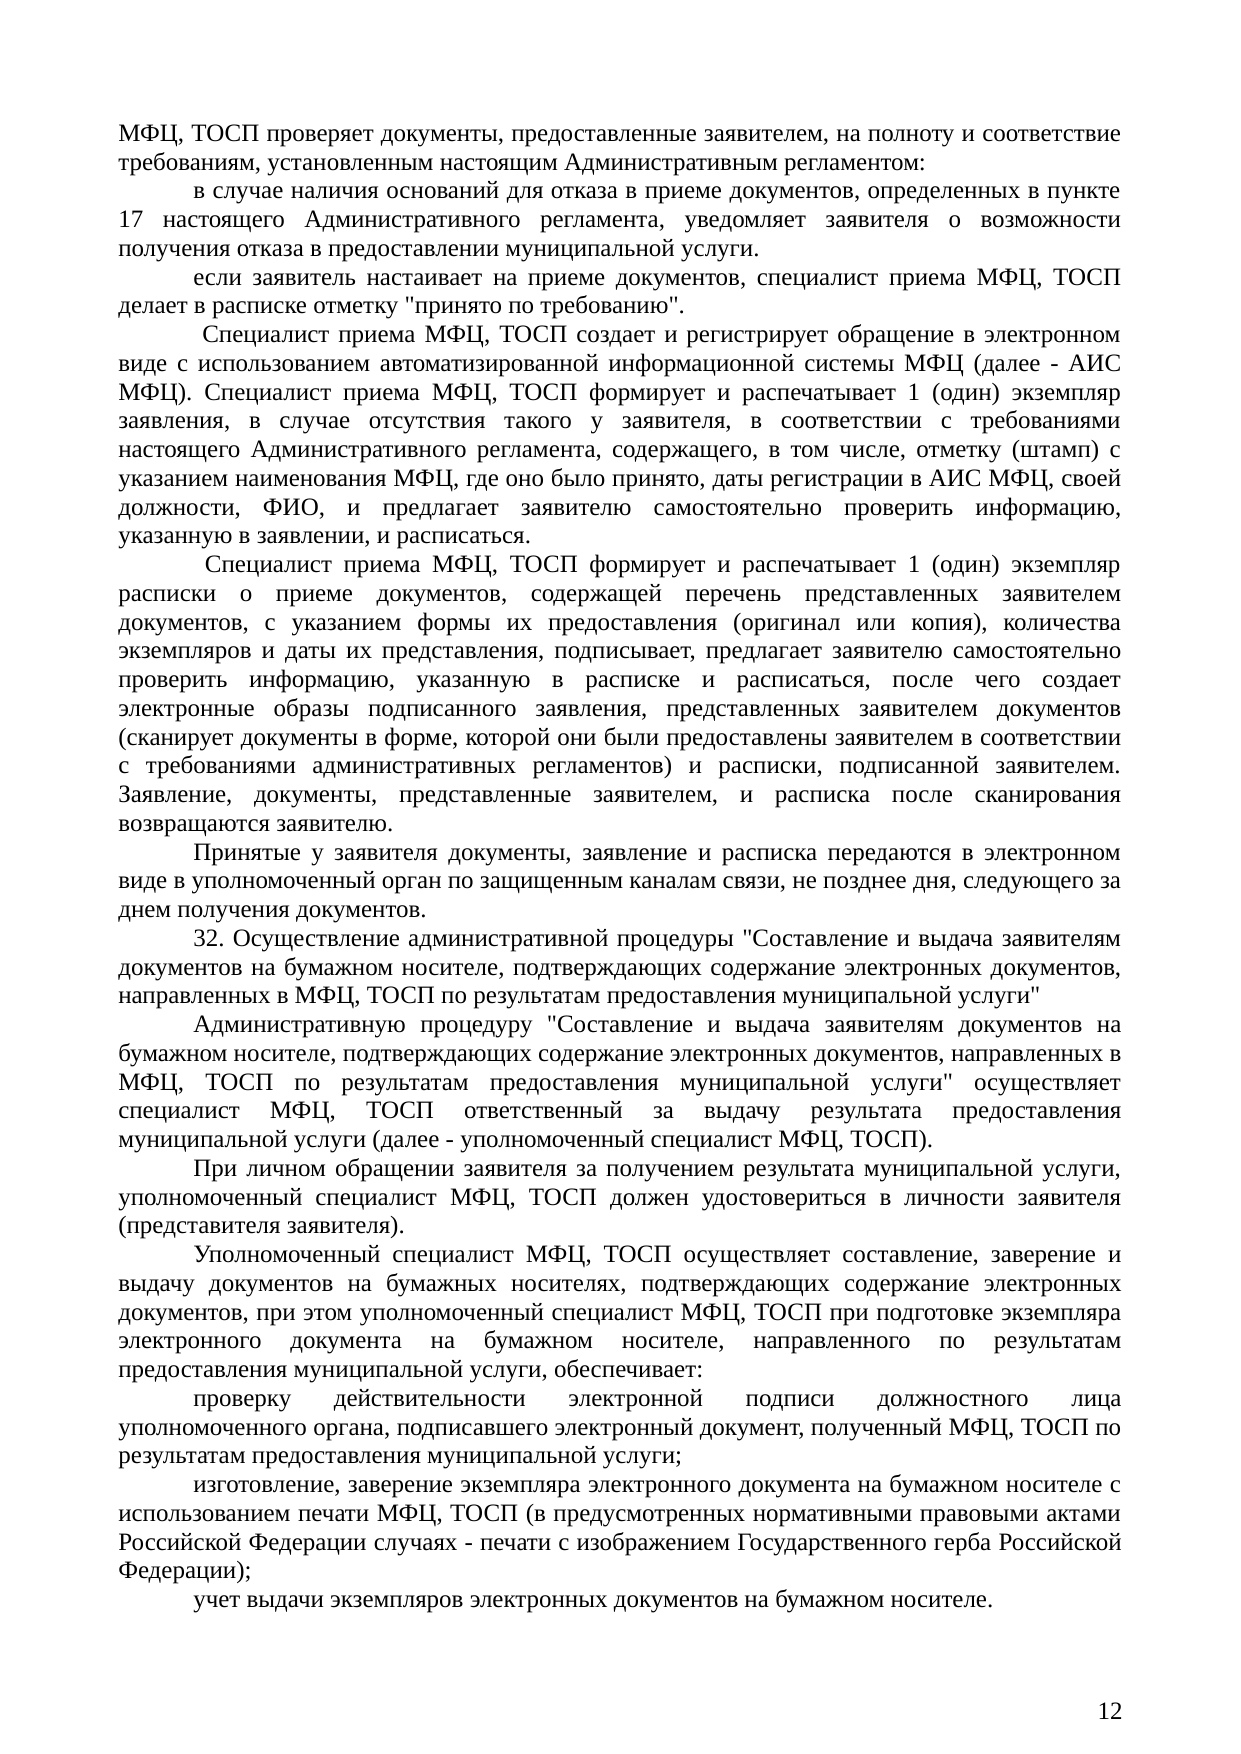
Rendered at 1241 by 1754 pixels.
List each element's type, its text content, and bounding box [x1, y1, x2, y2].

text изготовление, заверение экземпляра электронного документа на бумажном носителе с использованием печати МФЦ, ТОСП (в предусмотренных нормативными правовыми актами Российской Федерации случаях - печати с изображением Государственного герба Российской Федерации); [118, 1469, 1122, 1584]
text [118, 118, 1122, 176]
text проверку действительности электронной подписи должностного лица уполномоченного органа, подписавшего электронный документ, полученный МФЦ, ТОСП по результатам предоставления муниципальной услуги; [118, 1383, 1122, 1469]
text Принятые у заявителя документы, заявление и расписка передаются в электронном виде в уполномоченный орган по защищенным каналам связи, не позднее дня, следующего за днем получения документов. [118, 837, 1122, 923]
text Специалист приема МФЦ, ТОСП формирует и распечатывает 1 (один) экземпляр расписки о приеме документов, содержащей перечень представленных заявителем документов, с указанием формы их предоставления (оригинал или копия), количества экземпляров и даты их представления, подписывает, предлагает заявителю самостоятельно проверить информацию, указанную в расписке и расписаться, после чего создает электронные образы подписанного заявления, представленных заявителем документов (сканирует документы в форме, которой они были предоставлены заявителем в соответствии с требованиями административных регламентов) и расписки, подписанной заявителем. Заявление, документы, представленные заявителем, и расписка после сканирования возвращаются заявителю. [118, 549, 1122, 837]
text Уполномоченный специалист МФЦ, ТОСП осуществляет составление, заверение и выдачу документов на бумажных носителях, подтверждающих содержание электронных документов, при этом уполномоченный специалист МФЦ, ТОСП при подготовке экземпляра электронного документа на бумажном носителе, направленного по результатам предоставления муниципальной услуги, обеспечивает: [118, 1239, 1122, 1383]
text При личном обращении заявителя за получением результата муниципальной услуги, уполномоченный специалист МФЦ, ТОСП должен удостовериться в личности заявителя (представителя заявителя). [118, 1153, 1122, 1239]
text учет выдачи экземпляров электронных документов на бумажном носителе. [118, 1584, 1122, 1613]
text в случае наличия оснований для отказа в приеме документов, определенных в пункте 17 настоящего Административного регламента, уведомляет заявителя о возможности получения отказа в предоставлении муниципальной услуги. [118, 176, 1122, 262]
text 32. Осуществление административной процедуры "Составление и выдача заявителям документов на бумажном носителе, подтверждающих содержание электронных документов, направленных в МФЦ, ТОСП по результатам предоставления муниципальной услуги" [118, 923, 1122, 1009]
text Специалист приема МФЦ, ТОСП создает и регистрирует обращение в электронном виде с использованием автоматизированной информационной системы МФЦ (далее - АИС МФЦ). Специалист приема МФЦ, ТОСП формирует и распечатывает 1 (один) экземпляр заявления, в случае отсутствия такого у заявителя, в соответствии с требованиями настоящего Административного регламента, содержащего, в том числе, отметку (штамп) с указанием наименования МФЦ, где оно было принято, даты регистрации в АИС МФЦ, своей должности, ФИО, и предлагает заявителю самостоятельно проверить информацию, указанную в заявлении, и расписаться. [118, 319, 1122, 549]
text Административную процедуру "Составление и выдача заявителям документов на бумажном носителе, подтверждающих содержание электронных документов, направленных в МФЦ, ТОСП по результатам предоставления муниципальной услуги" осуществляет специалист МФЦ, ТОСП ответственный за выдачу результата предоставления муниципальной услуги (далее - уполномоченный специалист МФЦ, ТОСП). [118, 1009, 1122, 1153]
text если заявитель настаивает на приеме документов, специалист приема МФЦ, ТОСП делает в расписке отметку "принято по требованию". [118, 262, 1122, 319]
